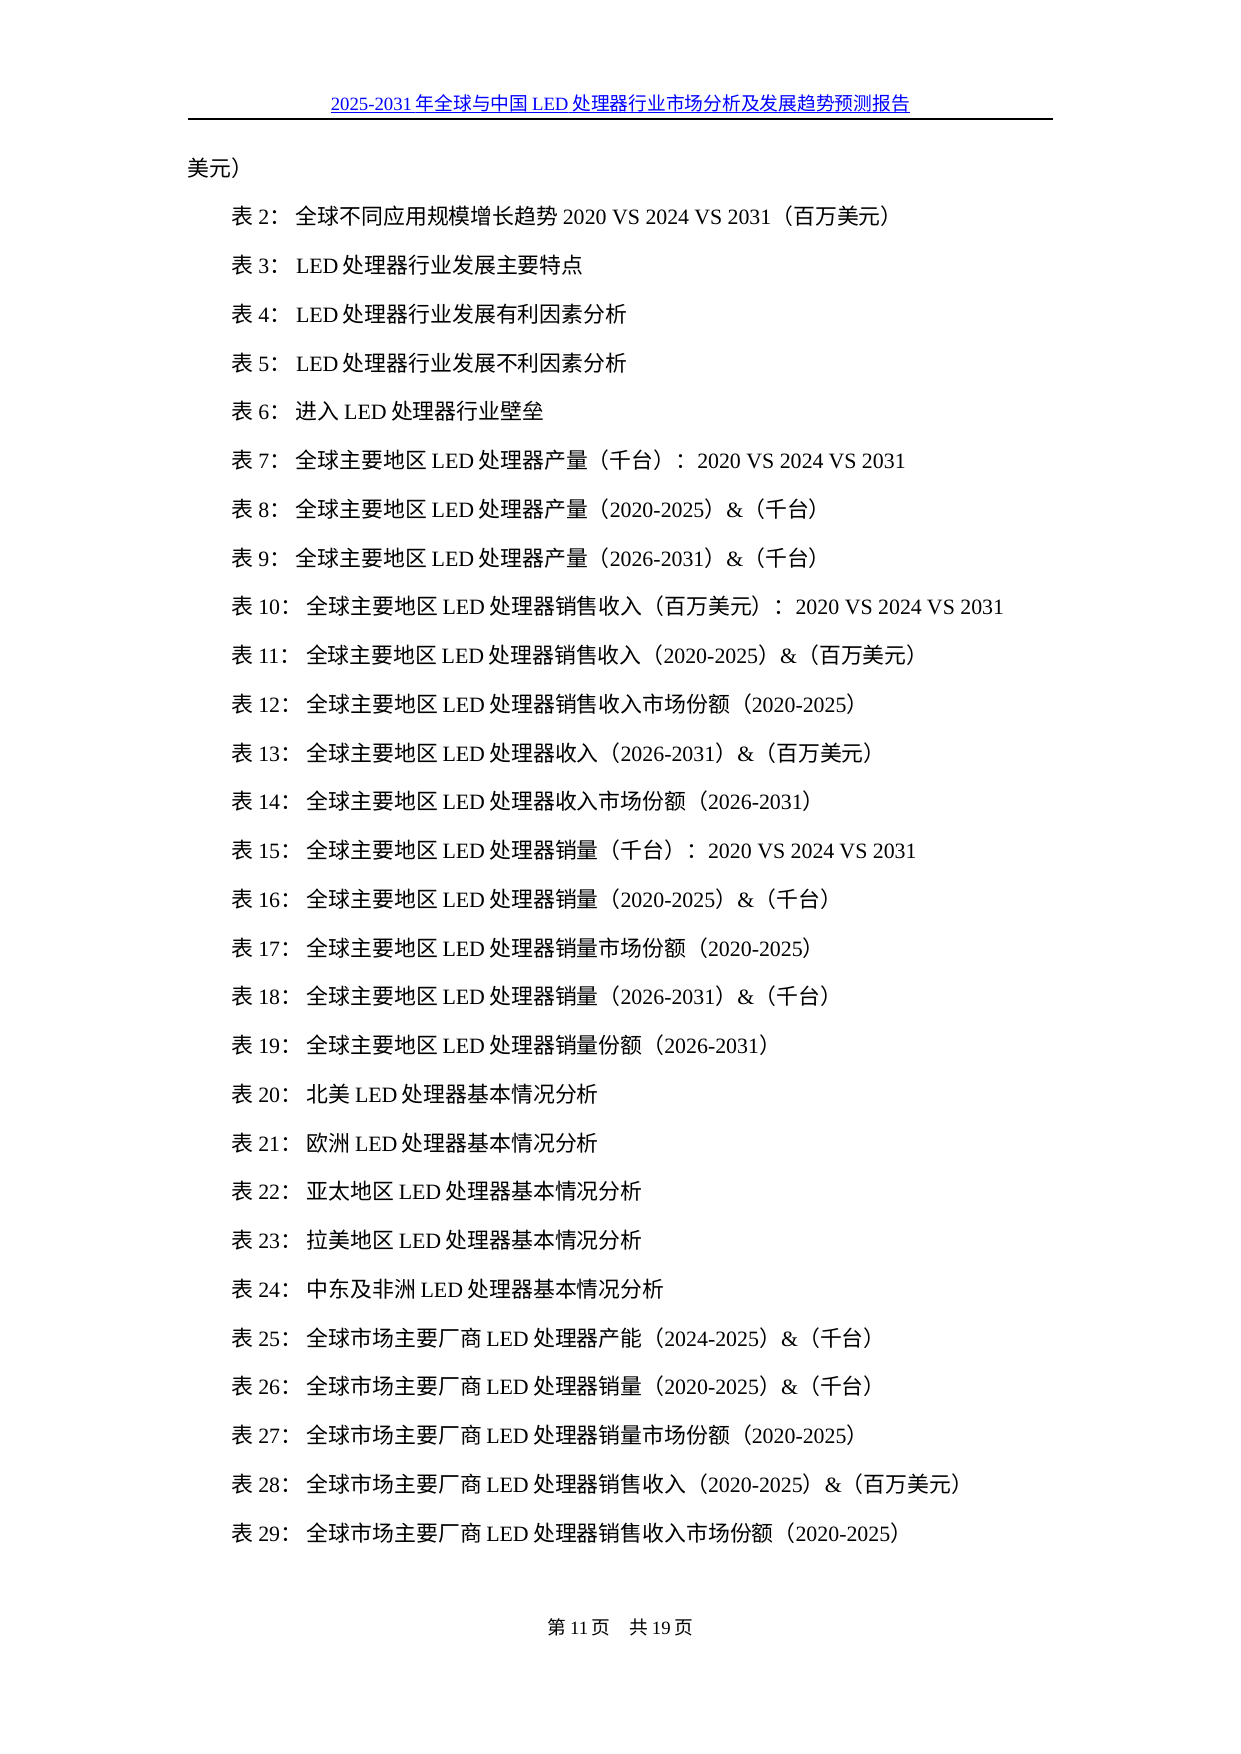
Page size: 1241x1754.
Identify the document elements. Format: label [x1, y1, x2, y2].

text [187, 150, 1053, 1548]
